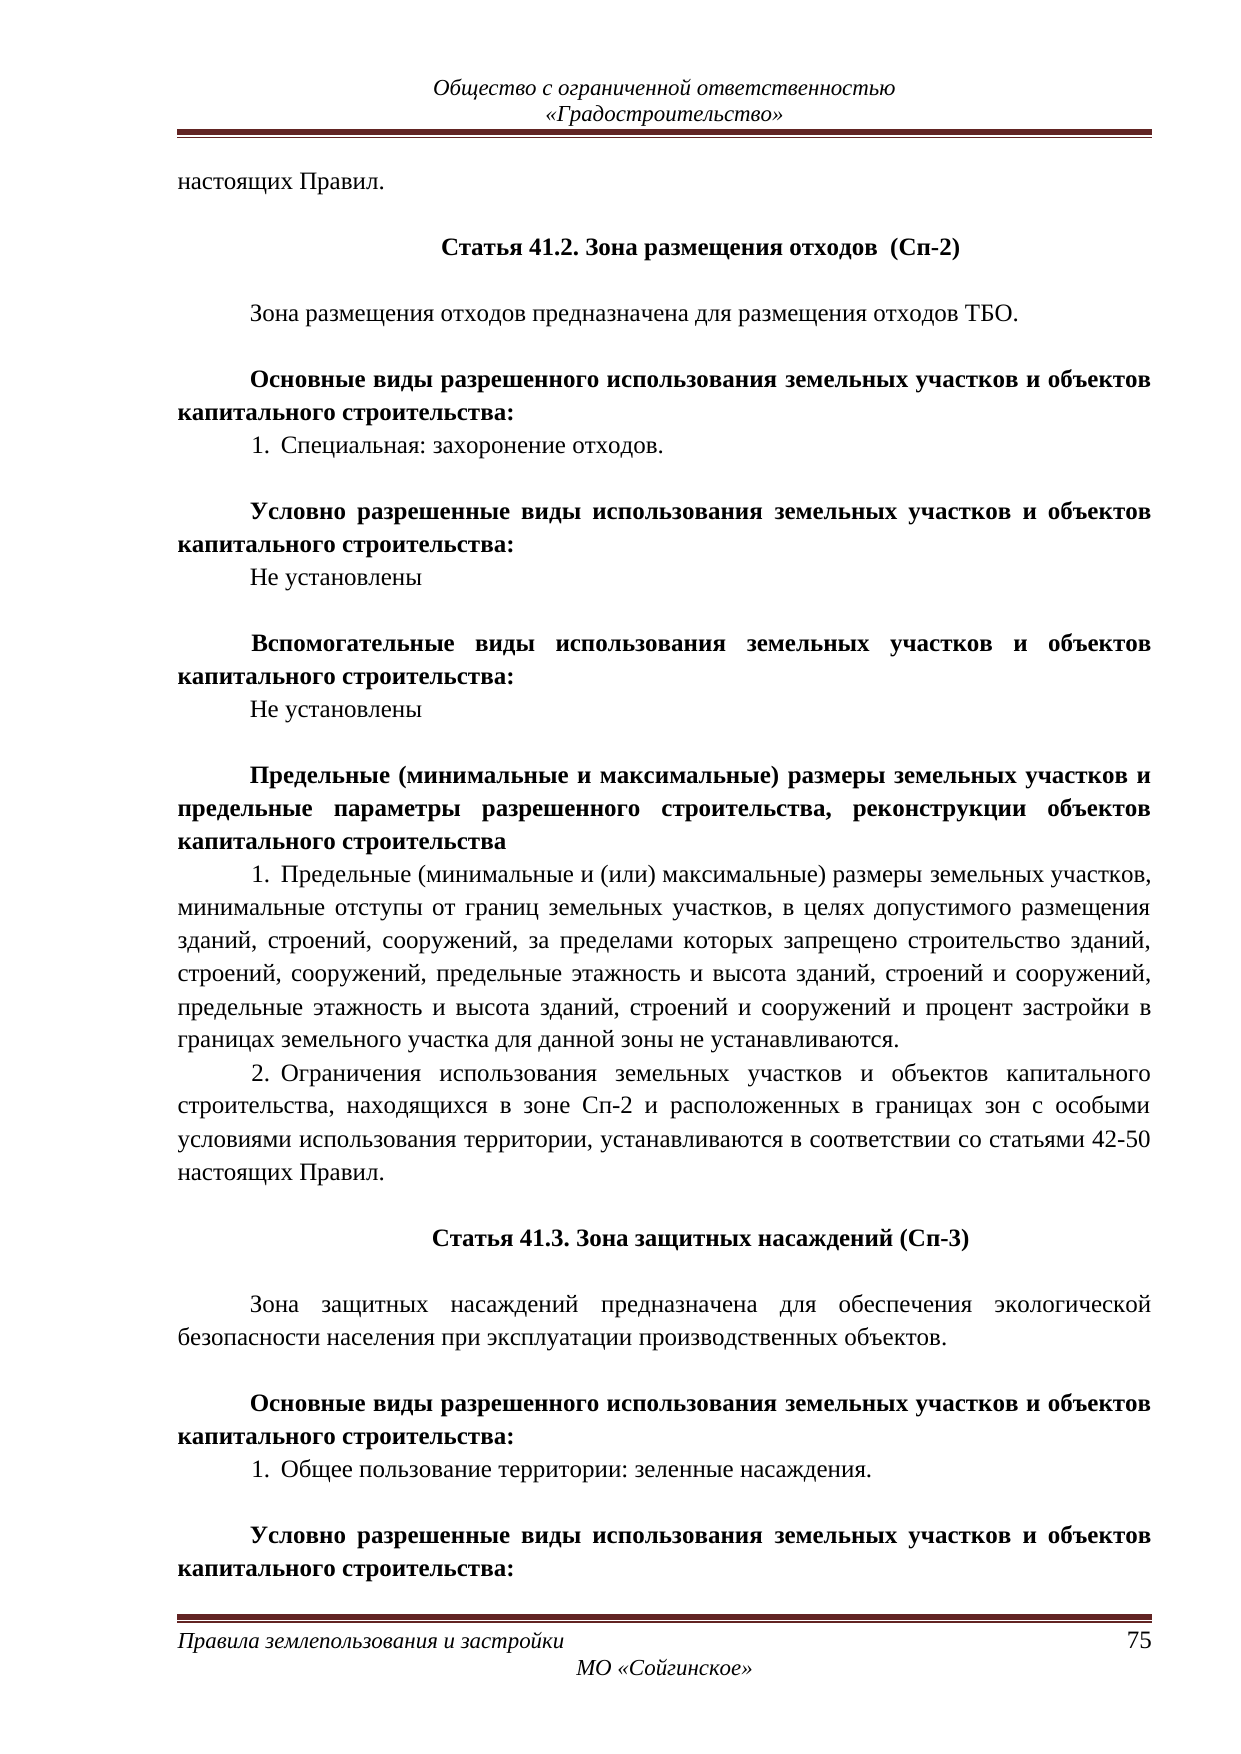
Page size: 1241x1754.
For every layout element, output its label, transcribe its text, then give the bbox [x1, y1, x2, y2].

text Не установлены [177, 562, 1152, 591]
text Статья 41.3. Зона защитных насаждений (Сп-3) [177, 1223, 1152, 1251]
text Условно разрешенные виды использования земельных участков и объектов капитального строительства: [177, 496, 1152, 558]
text Статья 41.2. Зона размещения отходов (Сп-2) [177, 232, 1152, 261]
list Общее пользование территории: зеленные насаждения. [251, 1454, 1152, 1483]
text Основные виды разрешенного использования земельных участков и объектов капитального строительства: [177, 1388, 1152, 1449]
list Предельные (минимальные и (или) максимальные) размеры земельных участков, минимальные отступы от границ земельных участков, в целях допустимого размещения зданий, строений, сооружений, за пределами которых запрещено строительство зданий, строений, сооружений, предельные этажность и высота зданий, строений и сооружений, предельные этажность и высота зданий, строений и сооружений и процент застройки в границах земельного участка для данной зоны не устанавливаются. [177, 859, 1152, 1053]
text Зона размещения отходов предназначена для размещения отходов ТБО. [177, 298, 1152, 327]
text Условно разрешенные виды использования земельных участков и объектов капитального строительства: [177, 1520, 1152, 1582]
text Предельные (минимальные и максимальные) размеры земельных участков и предельные параметры разрешенного строительства, реконструкции объектов капитального строительства [177, 760, 1152, 855]
list Ограничения использования земельных участков и объектов капитального строительства, находящихся в зоне Сп-2 и расположенных в границах зон с особыми условиями использования территории, устанавливаются в соответствии со статьями 42-50 настоящих Правил. [177, 1058, 1152, 1185]
list Специальная: захоронение отходов. [251, 430, 1152, 459]
text Не установлены [177, 694, 1152, 723]
text Зона защитных насаждений предназначена для обеспечения экологической безопасности населения при эксплуатации производственных объектов. [177, 1289, 1152, 1351]
text Вспомогательные виды использования земельных участков и объектов капитального строительства: [177, 628, 1152, 690]
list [177, 166, 1152, 195]
text Основные виды разрешенного использования земельных участков и объектов капитального строительства: [177, 364, 1152, 426]
